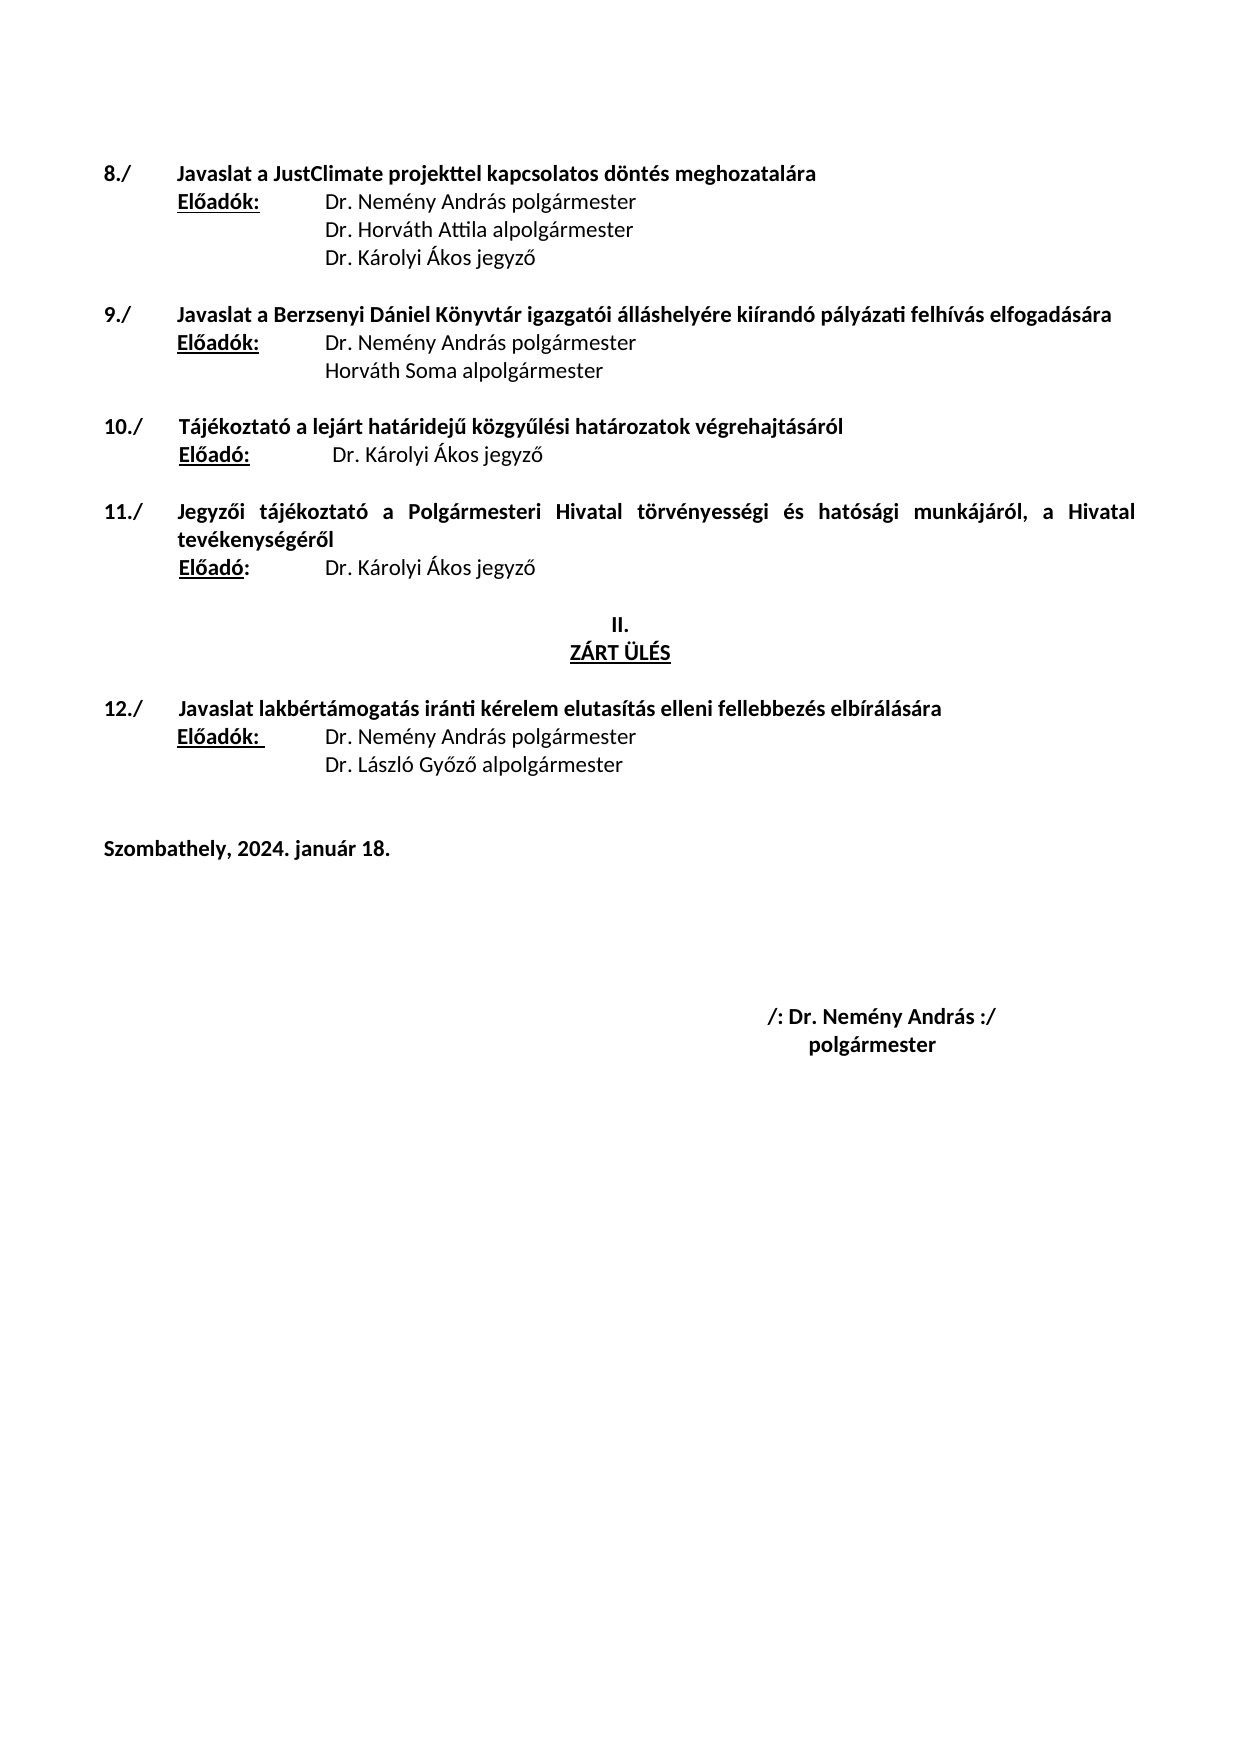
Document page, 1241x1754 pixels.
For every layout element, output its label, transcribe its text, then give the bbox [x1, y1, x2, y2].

text 9./ Javaslat a Berzsenyi Dániel Könyvtár igazgatói álláshelyére kiírandó pályázati felhívás elfogadására [103, 300, 1137, 328]
text Előadók: Dr. Nemény András polgármester [177, 328, 1137, 356]
text 10./ Tájékoztató a lejárt határidejű közgyűlési határozatok végrehajtásáról [103, 412, 1137, 440]
text polgármester [103, 1030, 1137, 1058]
text Előadó: Dr. Károlyi Ákos jegyző [103, 553, 1137, 581]
text Előadó: Dr. Károlyi Ákos jegyző [103, 440, 1137, 468]
text 12./ Javaslat lakbértámogatás iránti kérelem elutasítás elleni fellebbezés elbírálására [103, 694, 1137, 722]
text II. [103, 610, 1137, 638]
text 11./ Jegyzői tájékoztató a Polgármesteri Hivatal törvényességi és hatósági munkájáról, a Hivatal tevékenységéről [103, 497, 1137, 553]
text Előadók: Dr. Nemény András polgármester [177, 722, 1137, 750]
text ZÁRT ÜLÉS [103, 638, 1137, 666]
text Dr. Horváth Attila alpolgármester [103, 216, 1137, 243]
text Dr. Károlyi Ákos jegyző [103, 243, 1137, 272]
text Szombathely, 2024. január 18. [103, 834, 1137, 862]
text Dr. László Győző alpolgármester [177, 750, 1137, 778]
text 8./ Javaslat a JustClimate projekttel kapcsolatos döntés meghozatalára [103, 159, 1137, 187]
text Előadók: Dr. Nemény András polgármester [103, 187, 1137, 216]
text /: Dr. Nemény András :/ [693, 1002, 1137, 1030]
text Horváth Soma alpolgármester [177, 356, 1137, 384]
